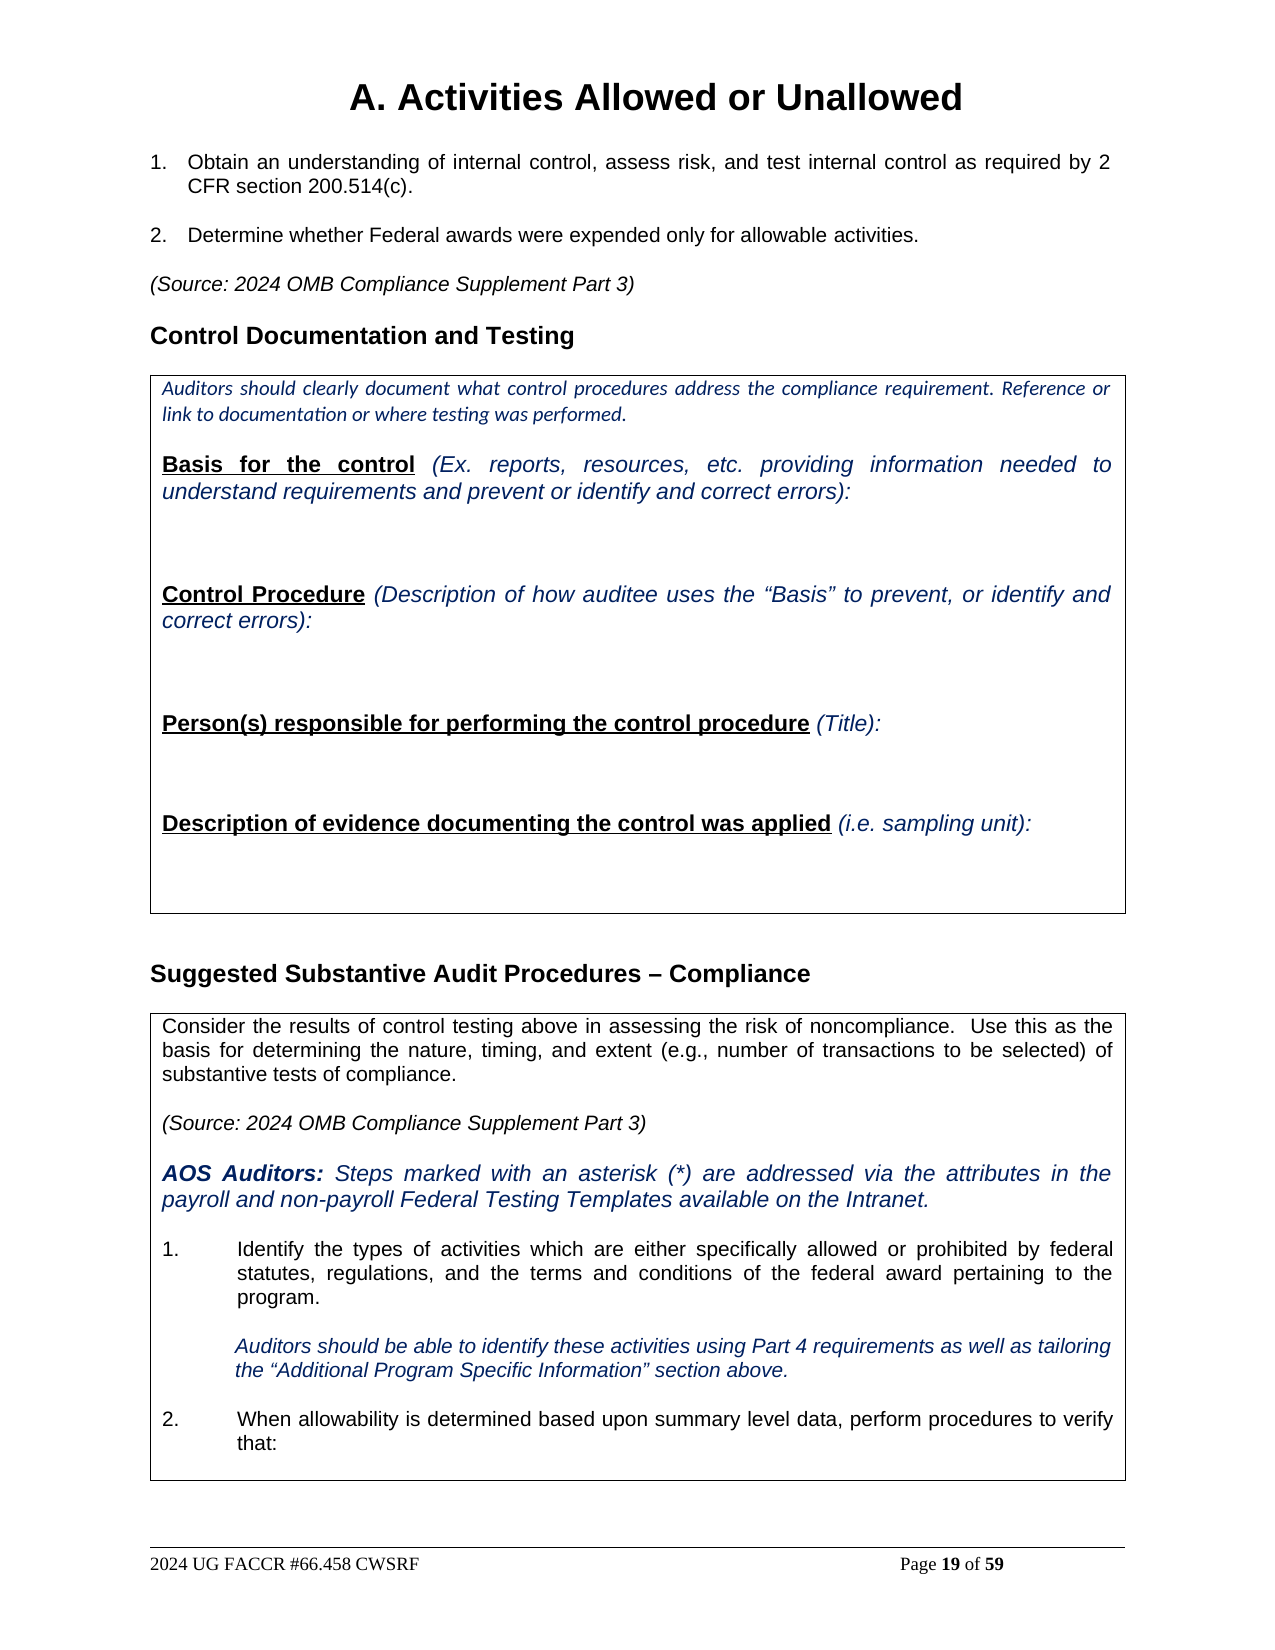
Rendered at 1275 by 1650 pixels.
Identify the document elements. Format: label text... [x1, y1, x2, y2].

table_header Auditors should clearly document what control procedures address the compliance requirement. Reference or link to documentation or where testing was performed. Basis for the control (Ex. reports, resources, etc. providing information needed to understand requirements and prevent or identify and correct errors): Control Procedure (Description of how auditee uses the “Basis” to prevent, or identify and correct errors): Person(s) responsible for performing the control procedure (Title): Description of evidence documenting the control was applied (i.e. sampling unit): [151, 376, 1125, 913]
subtitle Suggested Substantive Audit Procedures – Compliance [150, 963, 1125, 988]
list Determine whether Federal awards were expended only for allowable activities. [150, 223, 1125, 247]
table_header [151, 1014, 1125, 1480]
text Control Documentation and Testing [150, 321, 1125, 349]
text (Source: 2024 OMB Compliance Supplement Part 3) [150, 272, 1125, 296]
list Obtain an understanding of internal control, assess risk, and test internal control as required by 2 CFR section 200.514(c). [150, 150, 1113, 198]
